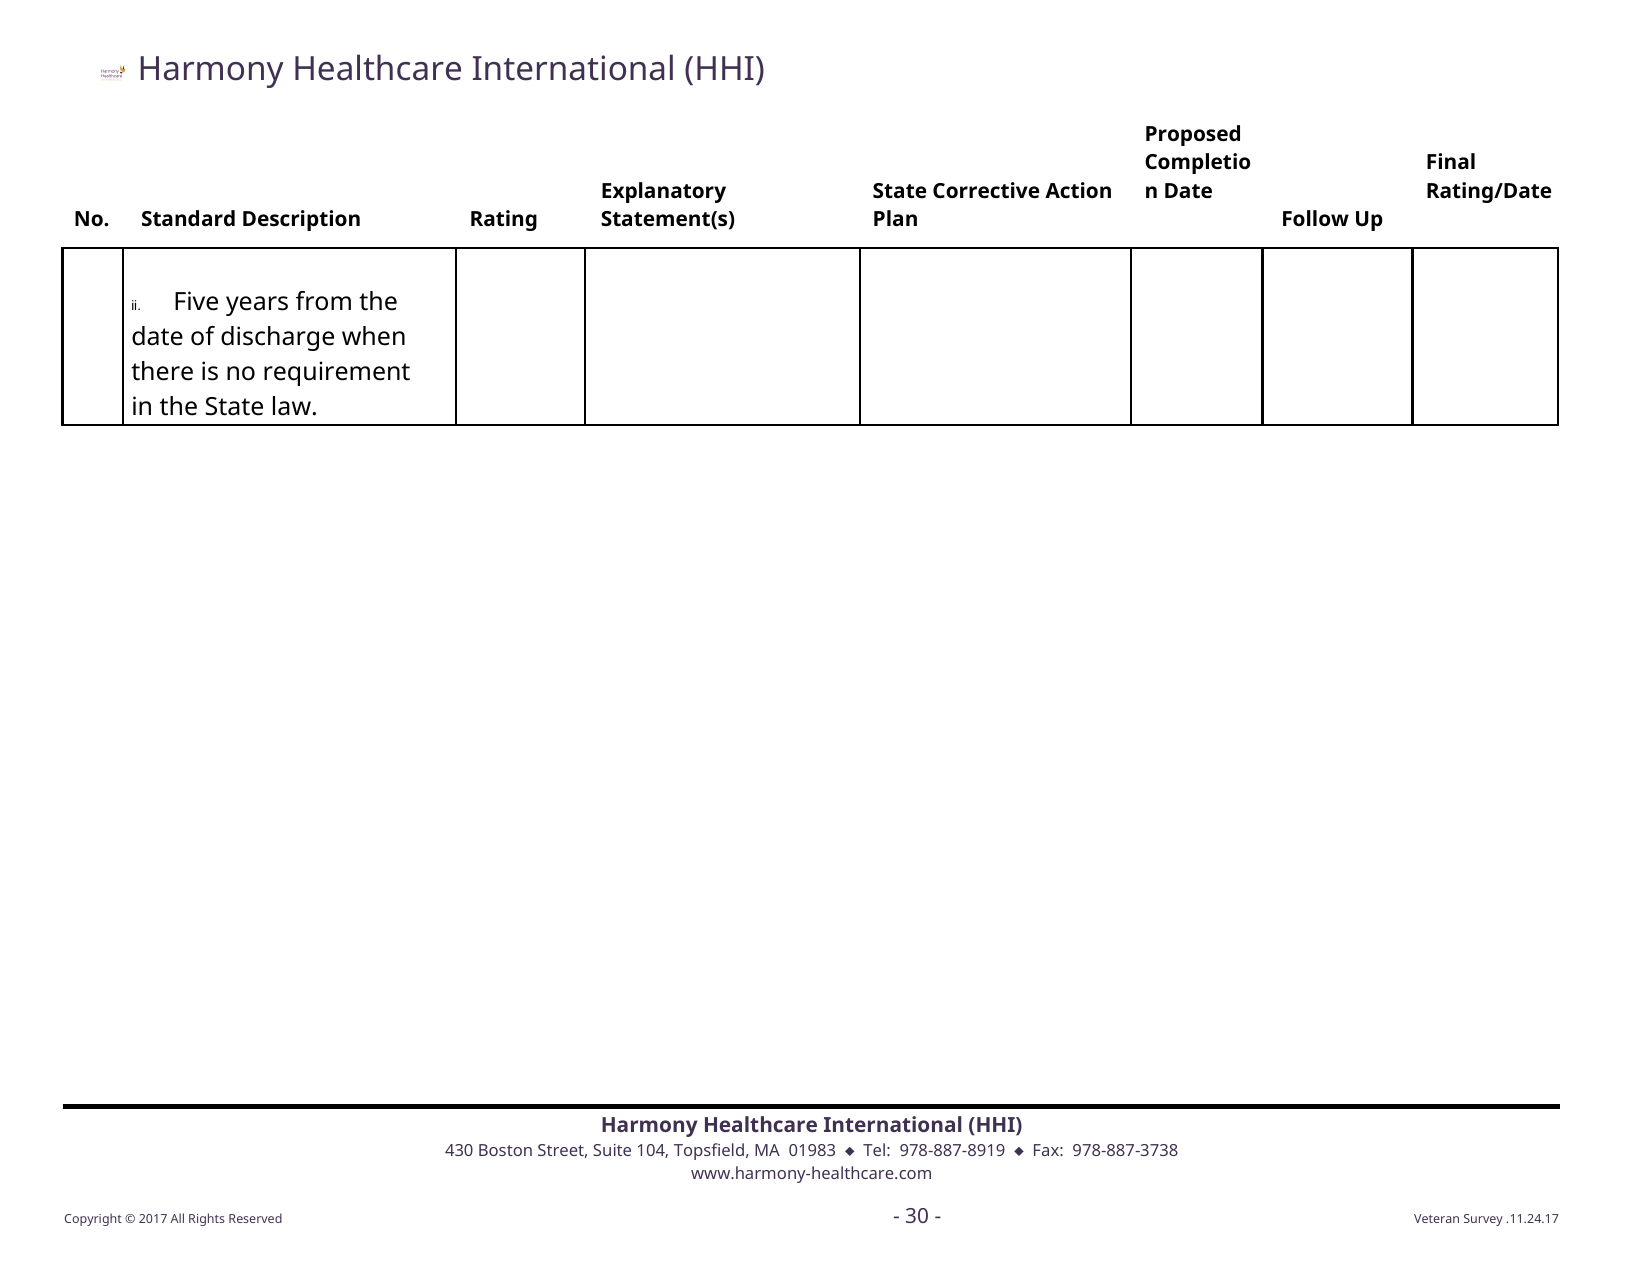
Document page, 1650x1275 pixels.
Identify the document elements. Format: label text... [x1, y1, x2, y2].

table_cell [1132, 249, 1261, 423]
table_cell [457, 249, 584, 423]
table_cell [1264, 249, 1411, 423]
picture [101, 64, 126, 81]
table_cell . [586, 249, 859, 423]
table_cell [861, 249, 1130, 423]
table_cell 22 [64, 249, 122, 423]
table_cell [1414, 249, 1557, 423]
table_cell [124, 249, 455, 423]
